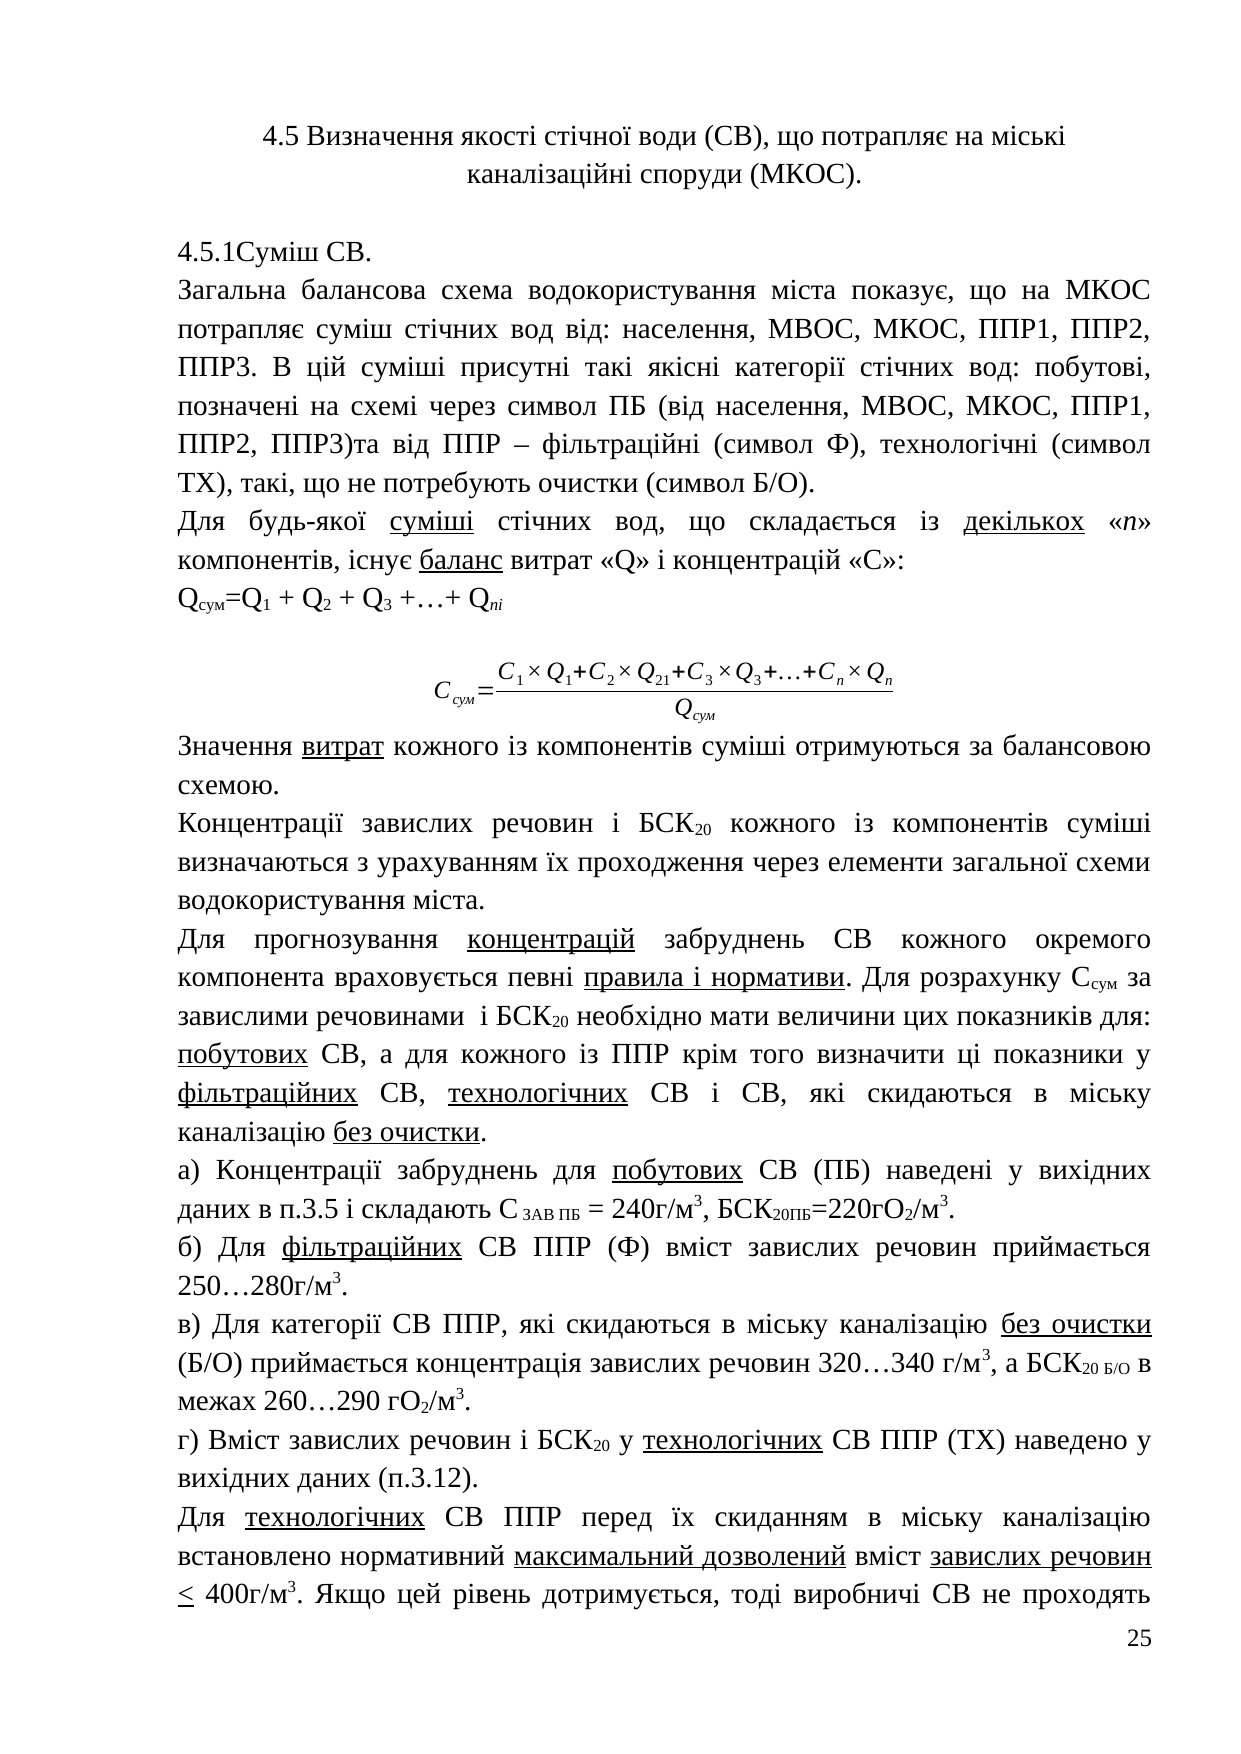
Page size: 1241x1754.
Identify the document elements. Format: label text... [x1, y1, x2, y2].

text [177, 1499, 1152, 1610]
text 4.5.1Суміш СВ. [177, 234, 1152, 267]
text г) Вміст завислих речовин і БСК20 у технологічних СВ ППР (ТХ) наведено у вихідних даних (п.3.12). [177, 1422, 1152, 1494]
text б) Для фільтраційних СВ ППР (Ф) вміст завислих речовин приймається 250…280г/м3. [177, 1229, 1152, 1301]
text 4.5 Визначення якості стічної води (СВ), що потрапляє на міські каналізаційні споруди (МКОС). [177, 118, 1152, 190]
text в) Для категорії СВ ППР, які скидаються в міську каналізацію без очистки (Б/О) приймається концентрація завислих речовин 320…340 г/м3, а БСК20 Б/О в межах 260…290 гО2/м3. [177, 1306, 1152, 1417]
text Концентрації завислих речовин і БСК20 кожного із компонентів суміші визначаються з урахуванням їх проходження через елементи загальної схеми водокористування міста. [177, 805, 1152, 916]
text Для прогнозування концентрацій забруднень СВ кожного окремого компонента враховується певні правила і нормативи. Для розрахунку Ссум за завислими речовинами і БСК20 необхідно мати величини цих показників для: побутових СВ, а для кожного із ППР крім того визначити ці показники у фільтраційних СВ, технологічних СВ і СВ, які скидаються в міську каналізацію без очистки. [177, 921, 1152, 1147]
text а) Концентрації забруднень для побутових СВ (ПБ) наведені у вихідних даних в п.3.5 і складають С ЗАВ ПБ = 240г/м3, БСК20ПБ=220гО2/м3. [177, 1152, 1152, 1224]
text Значення витрат кожного із компонентів суміші отримуються за балансовою схемою. [177, 728, 1152, 800]
text Для будь-якої суміші стічних вод, що складається із декількох «п» компонентів, існує баланс витрат «Q» і концентрацій «С»: [177, 503, 1152, 576]
text Загальна балансова схема водокористування міста показує, що на МКОС потрапляє суміш стічних вод від: населення, МВОС, МКОС, ППР1, ППР2, ППР3. В цій суміші присутні такі якісні категорії стічних вод: побутові, позначені на схемі через символ ПБ (від населення, МВОС, МКОС, ППР1, ППР2, ППР3)та від ППР – фільтраційні (символ Ф), технологічні (символ ТХ), такі, що не потребують очистки (символ Б/О). [177, 272, 1152, 498]
text Qсум=Q1 + Q2 + Q3 +…+ Qпі [177, 581, 1152, 614]
